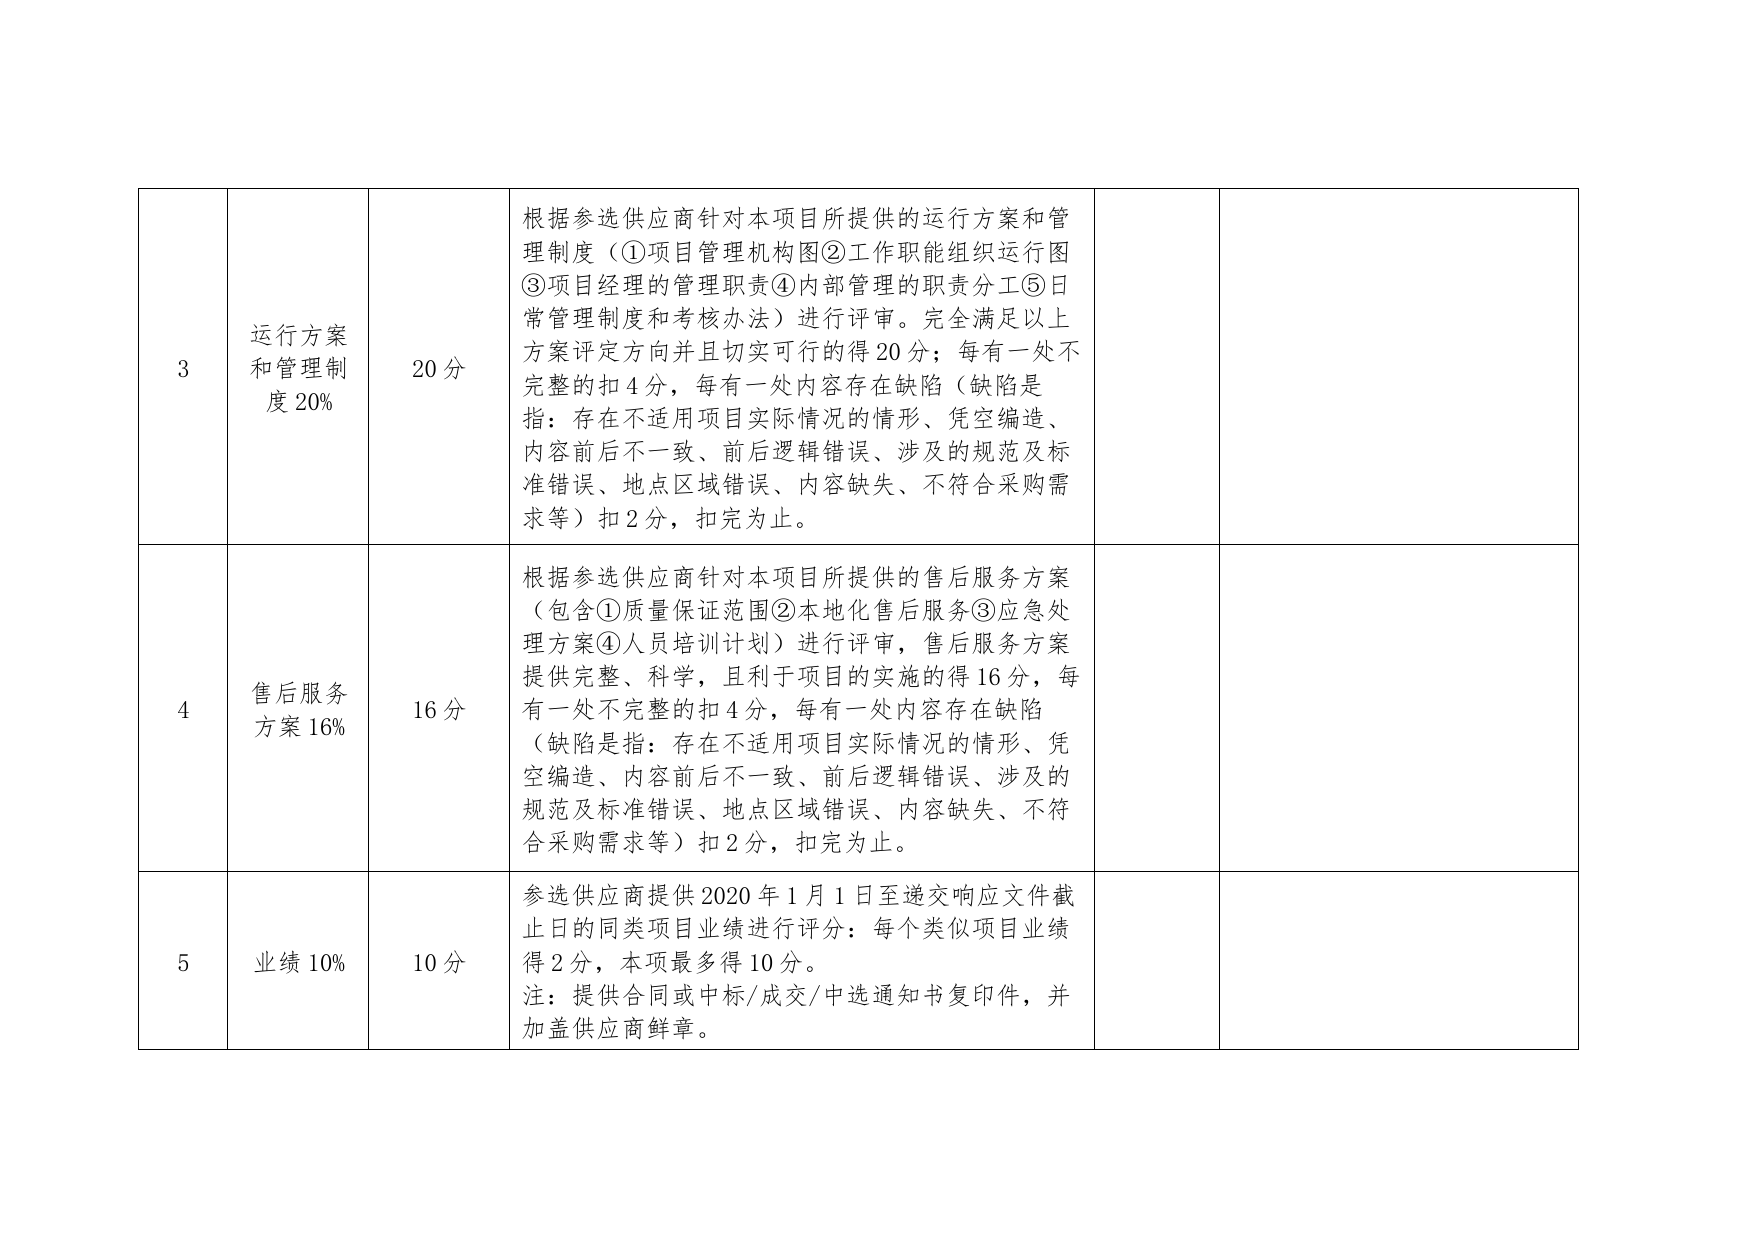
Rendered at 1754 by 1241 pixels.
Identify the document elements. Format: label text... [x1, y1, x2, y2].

table_cell 业绩10% [228, 872, 368, 1049]
table_cell 3 [139, 189, 227, 544]
table_cell [1220, 872, 1578, 1049]
table_cell 4 [139, 545, 227, 871]
table_cell [1095, 189, 1219, 544]
table_cell 根据参选供应商针对本项目所提供的售后服务方案（包含①质量保证范围②本地化售后服务③应急处理方案④人员培训计划）进行评审，售后服务方案提供完整、科学，且利于项目的实施的得16分，每有一处不完整的扣4分，每有一处内容存在缺陷（缺陷是指：存在不适用项目实际情况的情形、凭空编造、内容前后不一致、前后逻辑错误、涉及的规范及标准错误、地点区域错误、内容缺失、不符合采购需求等）扣2分，扣完为止。 [510, 545, 1094, 871]
table_cell 售后服务方案16% [228, 545, 368, 871]
table_cell 根据参选供应商针对本项目所提供的运行方案和管理制度（①项目管理机构图②工作职能组织运行图③项目经理的管理职责④内部管理的职责分工⑤日常管理制度和考核办法）进行评审。完全满足以上方案评定方向并且切实可行的得20分；每有一处不完整的扣4分，每有一处内容存在缺陷（缺陷是指：存在不适用项目实际情况的情形、凭空编造、内容前后不一致、前后逻辑错误、涉及的规范及标准错误、地点区域错误、内容缺失、不符合采购需求等）扣2分，扣完为止。 [510, 189, 1094, 544]
table_cell [1095, 872, 1219, 1049]
table_cell 20分 [369, 189, 509, 544]
table_cell [1220, 189, 1578, 544]
table_cell 10分 [369, 872, 509, 1049]
table_cell [1095, 545, 1219, 871]
table_cell 5 [139, 872, 227, 1049]
table_cell [1220, 545, 1578, 871]
table_cell 16分 [369, 545, 509, 871]
table_cell 参选供应商提供2020年1月1日至递交响应文件截止日的同类项目业绩进行评分：每个类似项目业绩得2分，本项最多得10分。 注：提供合同或中标/成交/中选通知书复印件，并加盖供应商鲜章。 [510, 872, 1094, 1049]
table_cell 运行方案和管理制度20% [228, 189, 368, 544]
